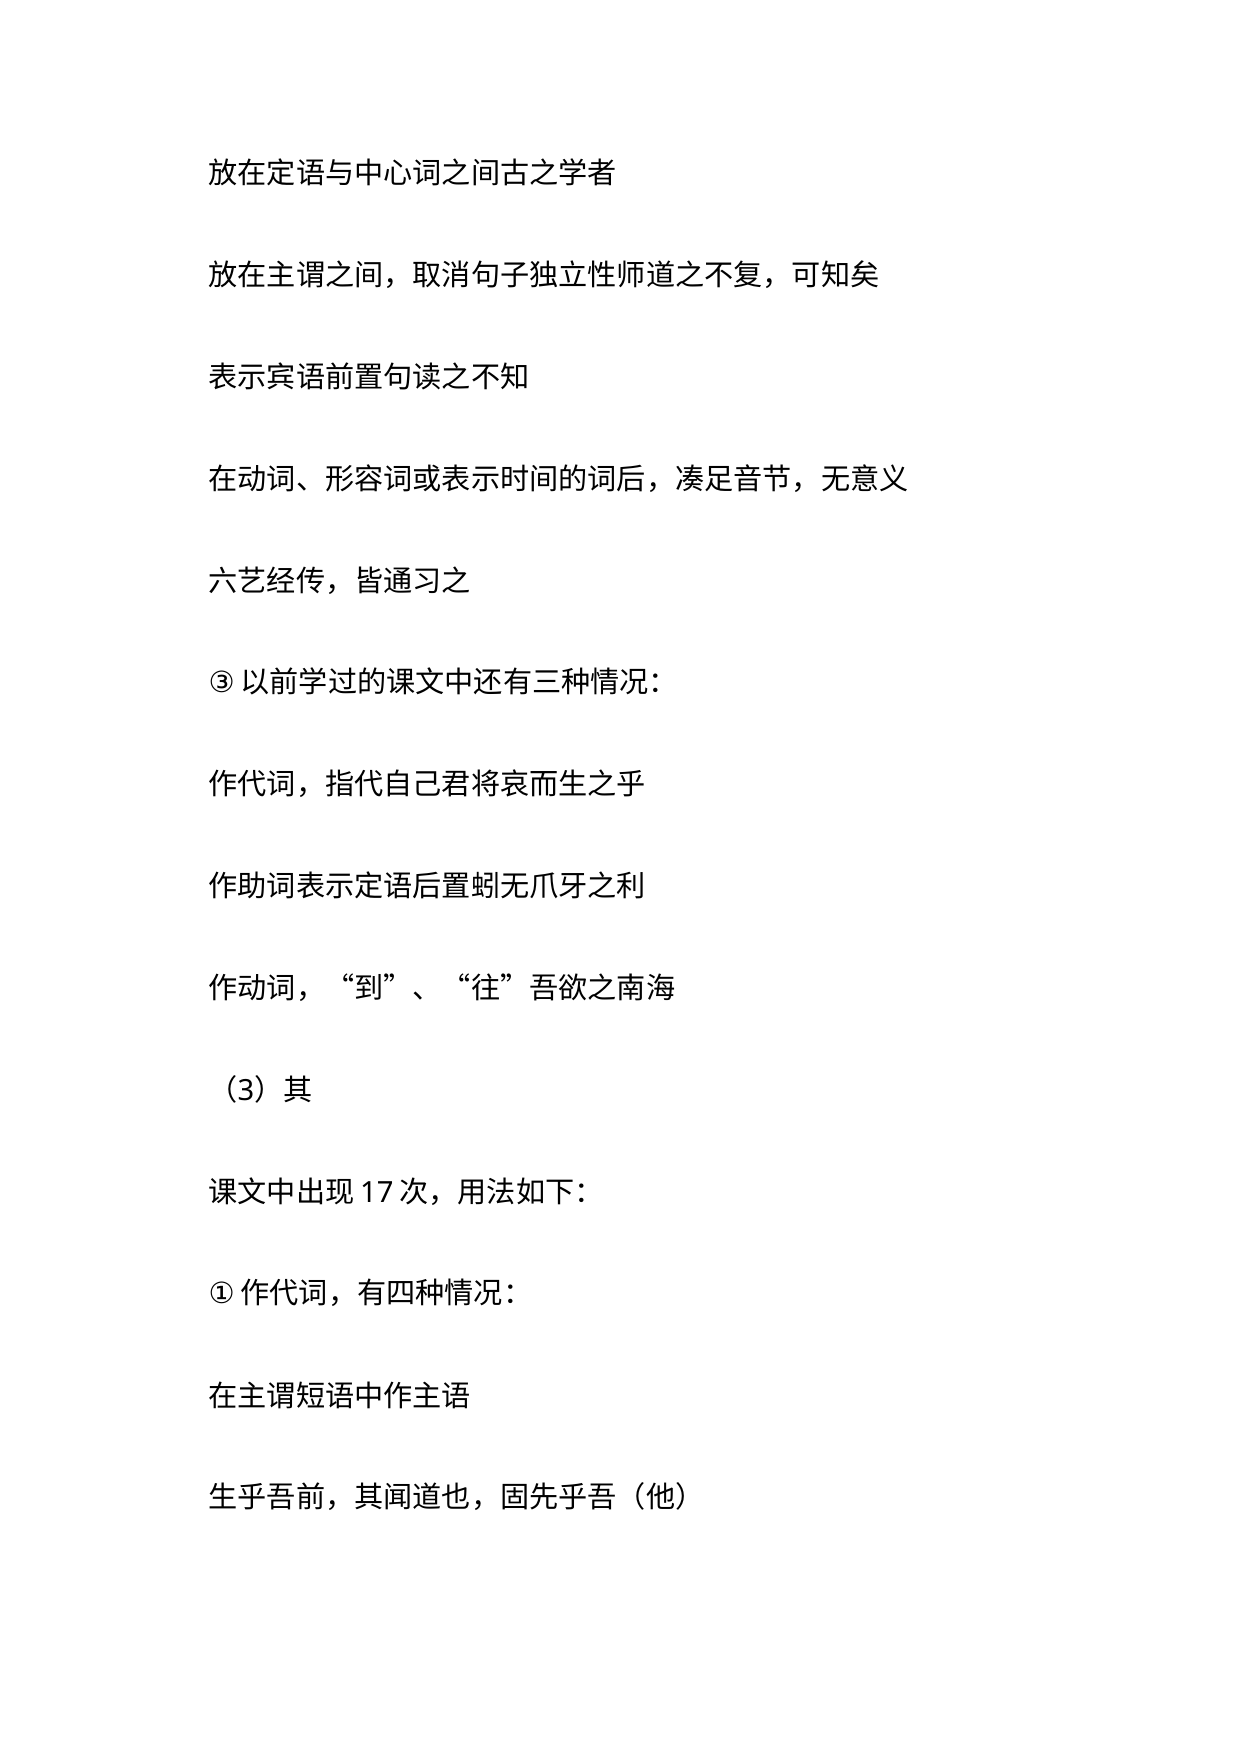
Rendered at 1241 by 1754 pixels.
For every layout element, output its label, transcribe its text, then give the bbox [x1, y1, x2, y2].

text 课文中出现17次，用法如下： [150, 1168, 1090, 1211]
text 在主谓短语中作主语 [150, 1372, 1090, 1414]
text 作代词，指代自己君将哀而生之乎 [150, 761, 1090, 803]
text 作动词，“到”、“往”吾欲之南海 [150, 964, 1090, 1007]
text 表示宾语前置句读之不知 [150, 353, 1090, 396]
text 生乎吾前，其闻道也，固先乎吾（他） [150, 1474, 1090, 1516]
text ③以前学过的课文中还有三种情况： [150, 659, 1090, 701]
text ①作代词，有四种情况： [150, 1270, 1090, 1312]
text 六艺经传，皆通习之 [150, 557, 1090, 599]
text 作助词表示定语后置蚓无爪牙之利 [150, 863, 1090, 905]
text 放在主谓之间，取消句子独立性师道之不复，可知矣 [150, 252, 1090, 294]
text 放在定语与中心词之间古之学者 [150, 150, 1090, 192]
text （3）其 [150, 1066, 1090, 1108]
text 在动词、形容词或表示时间的词后，凑足音节，无意义 [150, 455, 1090, 498]
